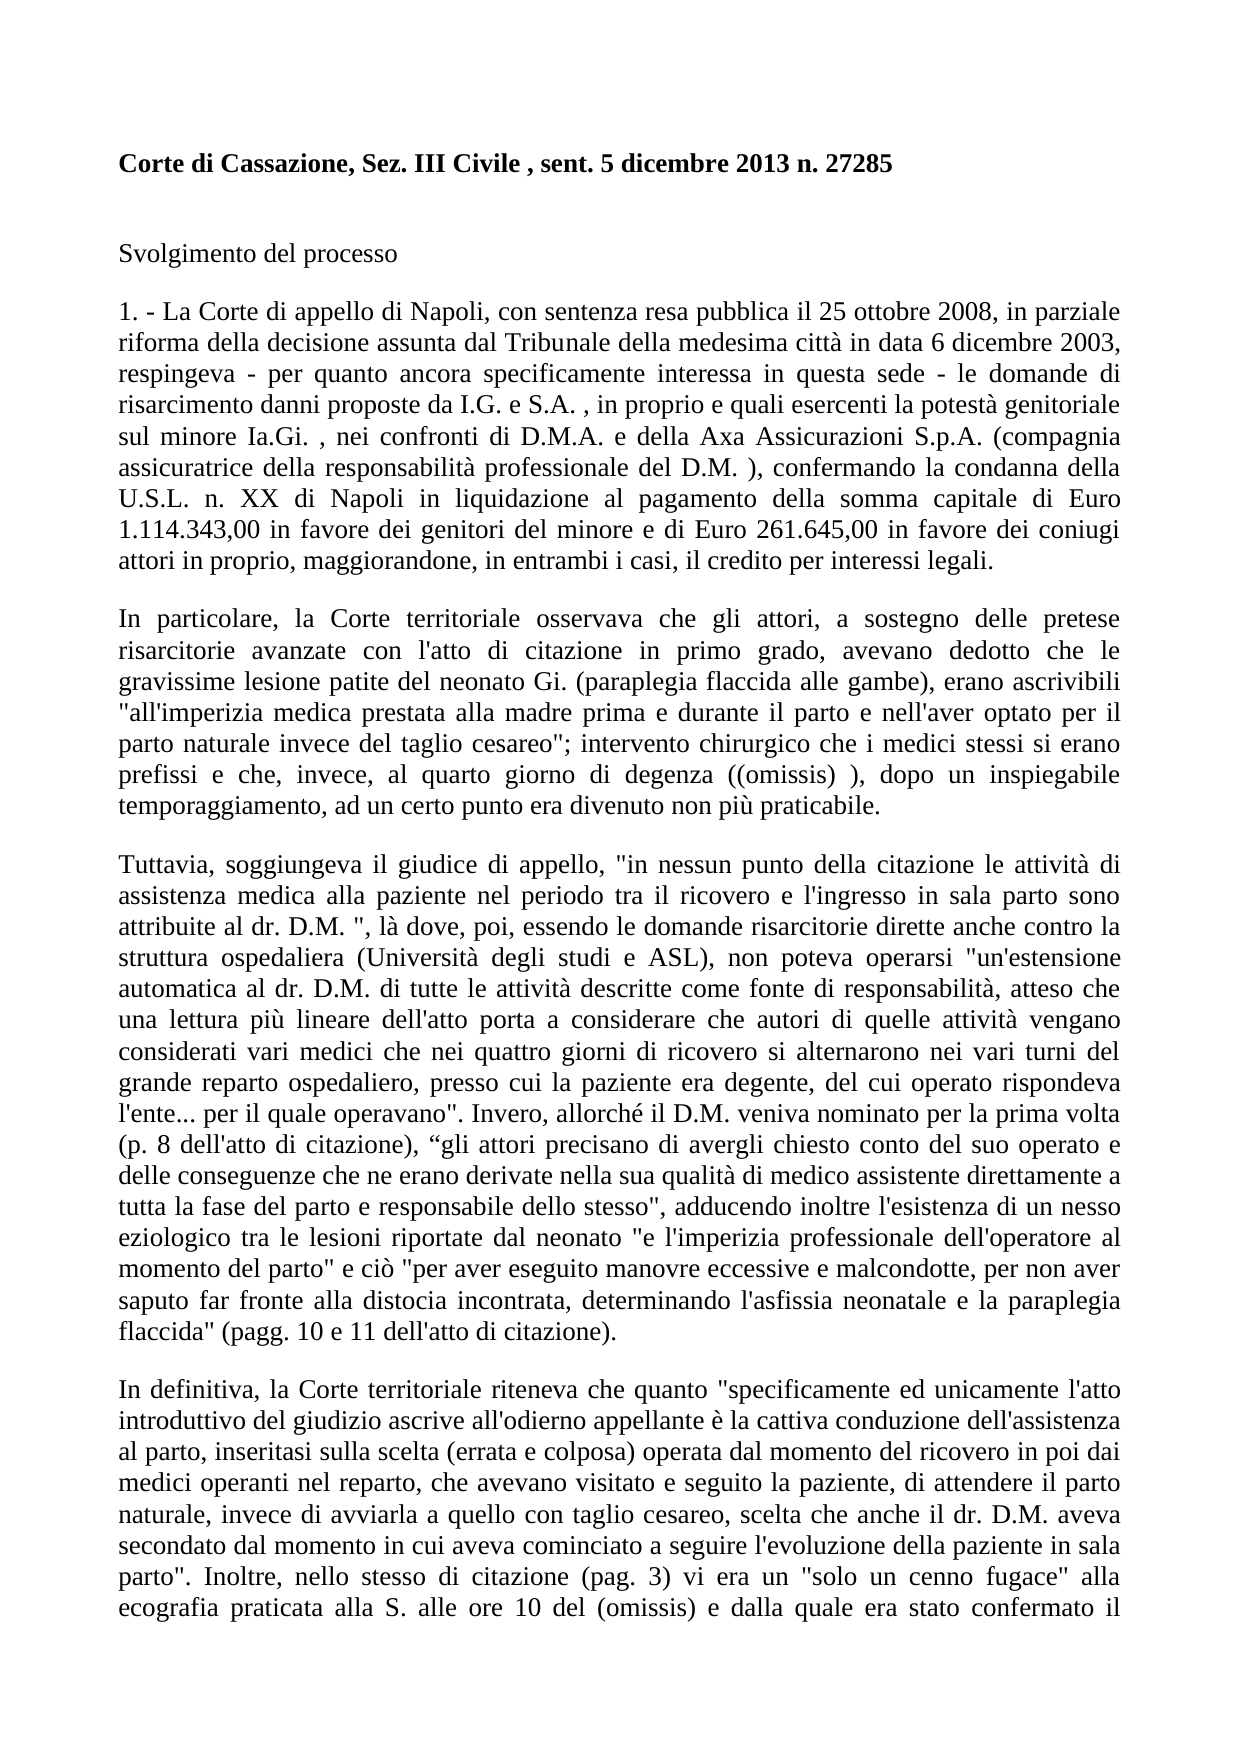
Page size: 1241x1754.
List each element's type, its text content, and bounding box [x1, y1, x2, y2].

text Svolgimento del processo [118, 237, 1122, 268]
text 1. - La Corte di appello di Napoli, con sentenza resa pubblica il 25 ottobre 2008, in parziale riforma della decisione assunta dal Tribunale della medesima città in data 6 dicembre 2003, respingeva - per quanto ancora specificamente interessa in questa sede - le domande di risarcimento danni proposte da I.G. e S.A. , in proprio e quali esercenti la potestà genitoriale sul minore Ia.Gi. , nei confronti di D.M.A. e della Axa Assicurazioni S.p.A. (compagnia assicuratrice della responsabilità professionale del D.M. ), confermando la condanna della U.S.L. n. XX di Napoli in liquidazione al pagamento della somma capitale di Euro 1.114.343,00 in favore dei genitori del minore e di Euro 261.645,00 in favore dei coniugi attori in proprio, maggiorandone, in entrambi i casi, il credito per interessi legali. [118, 295, 1122, 576]
text Corte di Cassazione, Sez. III Civile , sent. 5 dicembre 2013 n. 27285 [118, 148, 1122, 179]
text In particolare, la Corte territoriale osservava che gli attori, a sostegno delle pretese risarcitorie avanzate con l'atto di citazione in primo grado, avevano dedotto che le gravissime lesione patite del neonato Gi. (paraplegia flaccida alle gambe), erano ascrivibili "all'imperizia medica prestata alla madre prima e durante il parto e nell'aver optato per il parto naturale invece del taglio cesareo"; intervento chirurgico che i medici stessi si erano prefissi e che, invece, al quarto giorno di degenza ((omissis) ), dopo un inspiegabile temporaggiamento, ad un certo punto era divenuto non più praticabile. [118, 603, 1122, 821]
text Tuttavia, soggiungeva il giudice di appello, "in nessun punto della citazione le attività di assistenza medica alla paziente nel periodo tra il ricovero e l'ingresso in sala parto sono attribuite al dr. D.M. ", là dove, poi, essendo le domande risarcitorie dirette anche contro la struttura ospedaliera (Università degli studi e ASL), non poteva operarsi "un'estensione automatica al dr. D.M. di tutte le attività descritte come fonte di responsabilità, atteso che una lettura più lineare dell'atto porta a considerare che autori di quelle attività vengano considerati vari medici che nei quattro giorni di ricovero si alternarono nei vari turni del grande reparto ospedaliero, presso cui la paziente era degente, del cui operato rispondeva l'ente... per il quale operavano". Invero, allorché il D.M. veniva nominato per la prima volta (p. 8 dell'atto di citazione), “gli attori precisano di avergli chiesto conto del suo operato e delle conseguenze che ne erano derivate nella sua qualità di medico assistente direttamente a tutta la fase del parto e responsabile dello stesso", adducendo inoltre l'esistenza di un nesso eziologico tra le lesioni riportate dal neonato "e l'imperizia professionale dell'operatore al momento del parto" e ciò "per aver eseguito manovre eccessive e malcondotte, per non aver saputo far fronte alla distocia incontrata, determinando l'asfissia neonatale e la paraplegia flaccida" (pagg. 10 e 11 dell'atto di citazione). [118, 848, 1122, 1346]
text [118, 1373, 1122, 1622]
